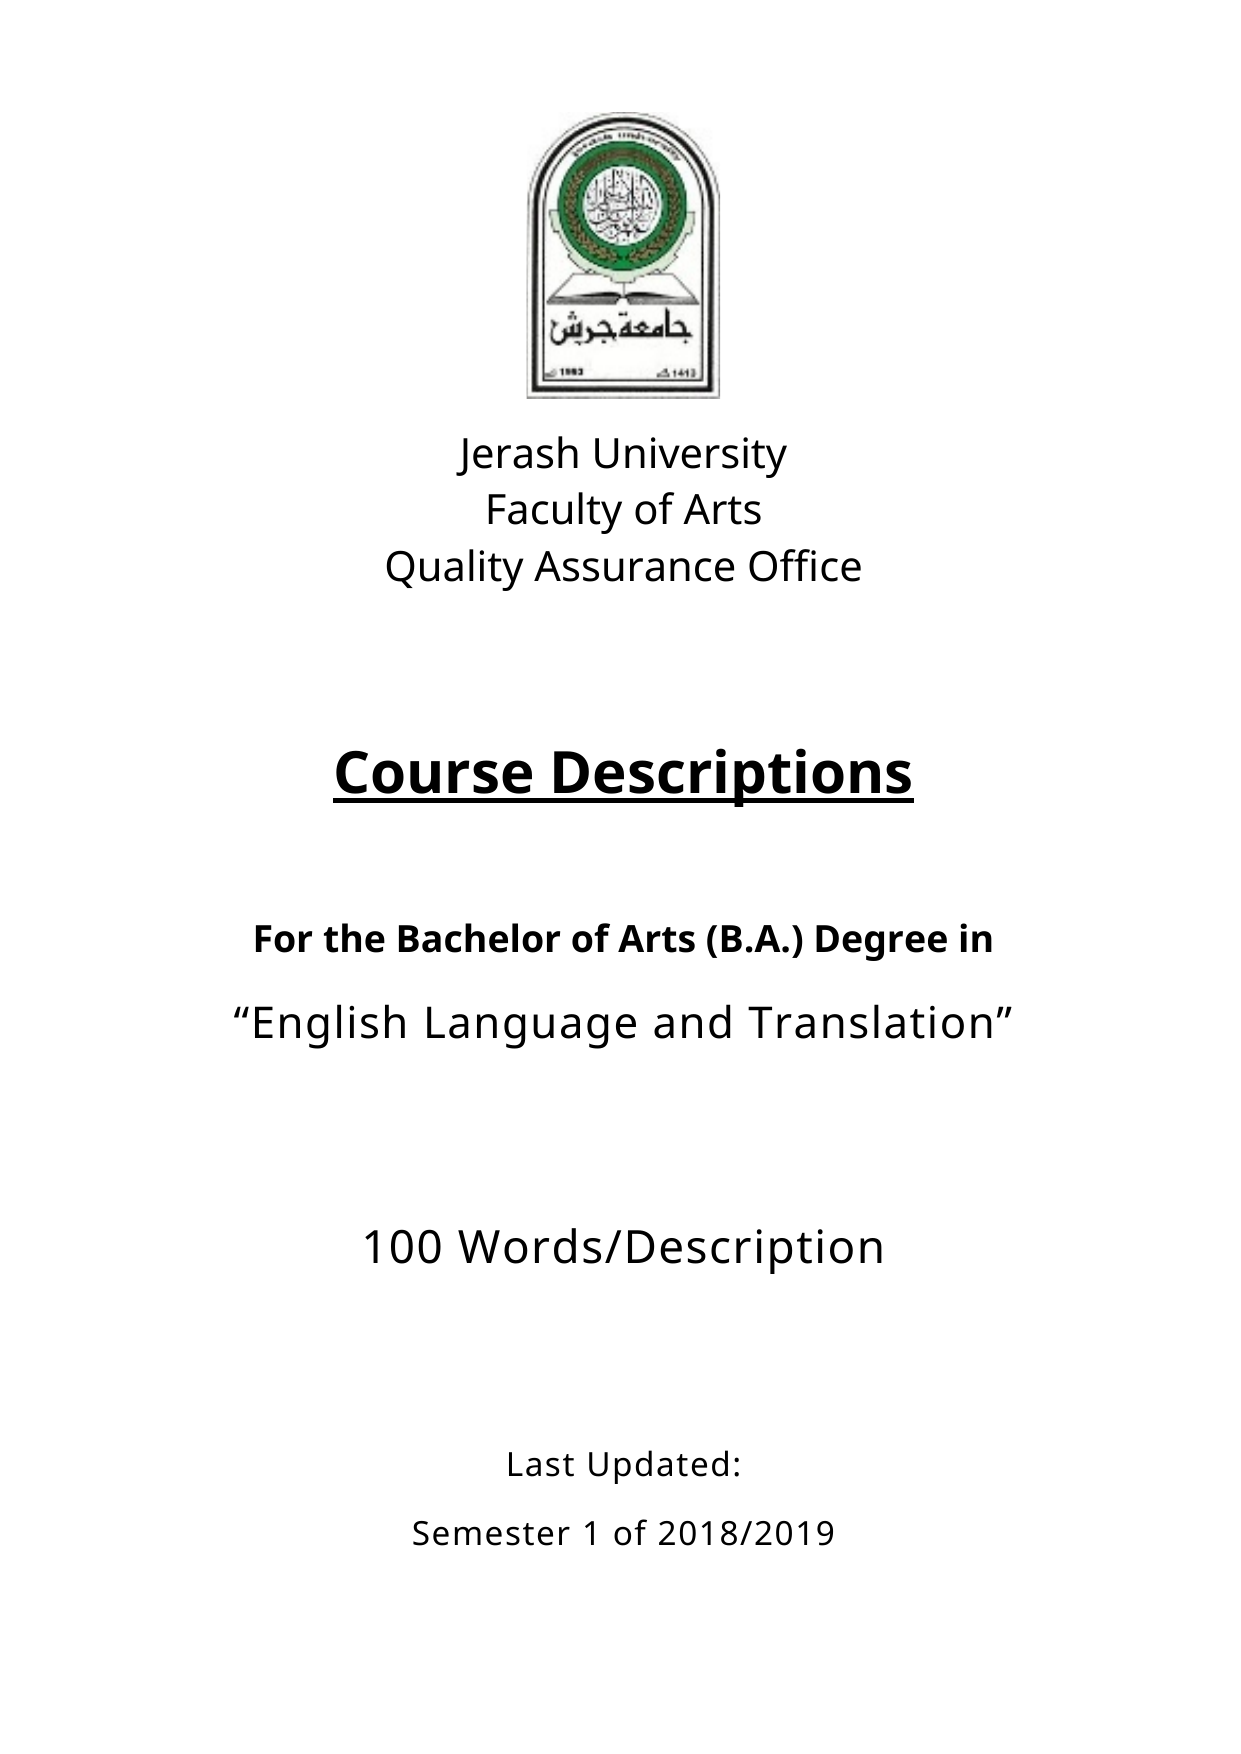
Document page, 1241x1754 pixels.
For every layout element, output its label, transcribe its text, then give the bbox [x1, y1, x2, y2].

text Faculty of Arts [103, 480, 1144, 537]
subtitle Semester 1 of 2018/2019 [103, 1510, 1144, 1555]
text Quality Assurance Office [103, 537, 1144, 594]
subtitle “English Language and Translation” [103, 992, 1144, 1052]
subtitle Last Updated: [103, 1441, 1144, 1486]
text Course Descriptions [103, 731, 1144, 811]
text Jerash University [103, 423, 1144, 480]
picture [526, 112, 721, 399]
text For the Bachelor of Arts (B.A.) Degree in [103, 912, 1144, 963]
subtitle 100 Words/Description [103, 1215, 1144, 1277]
